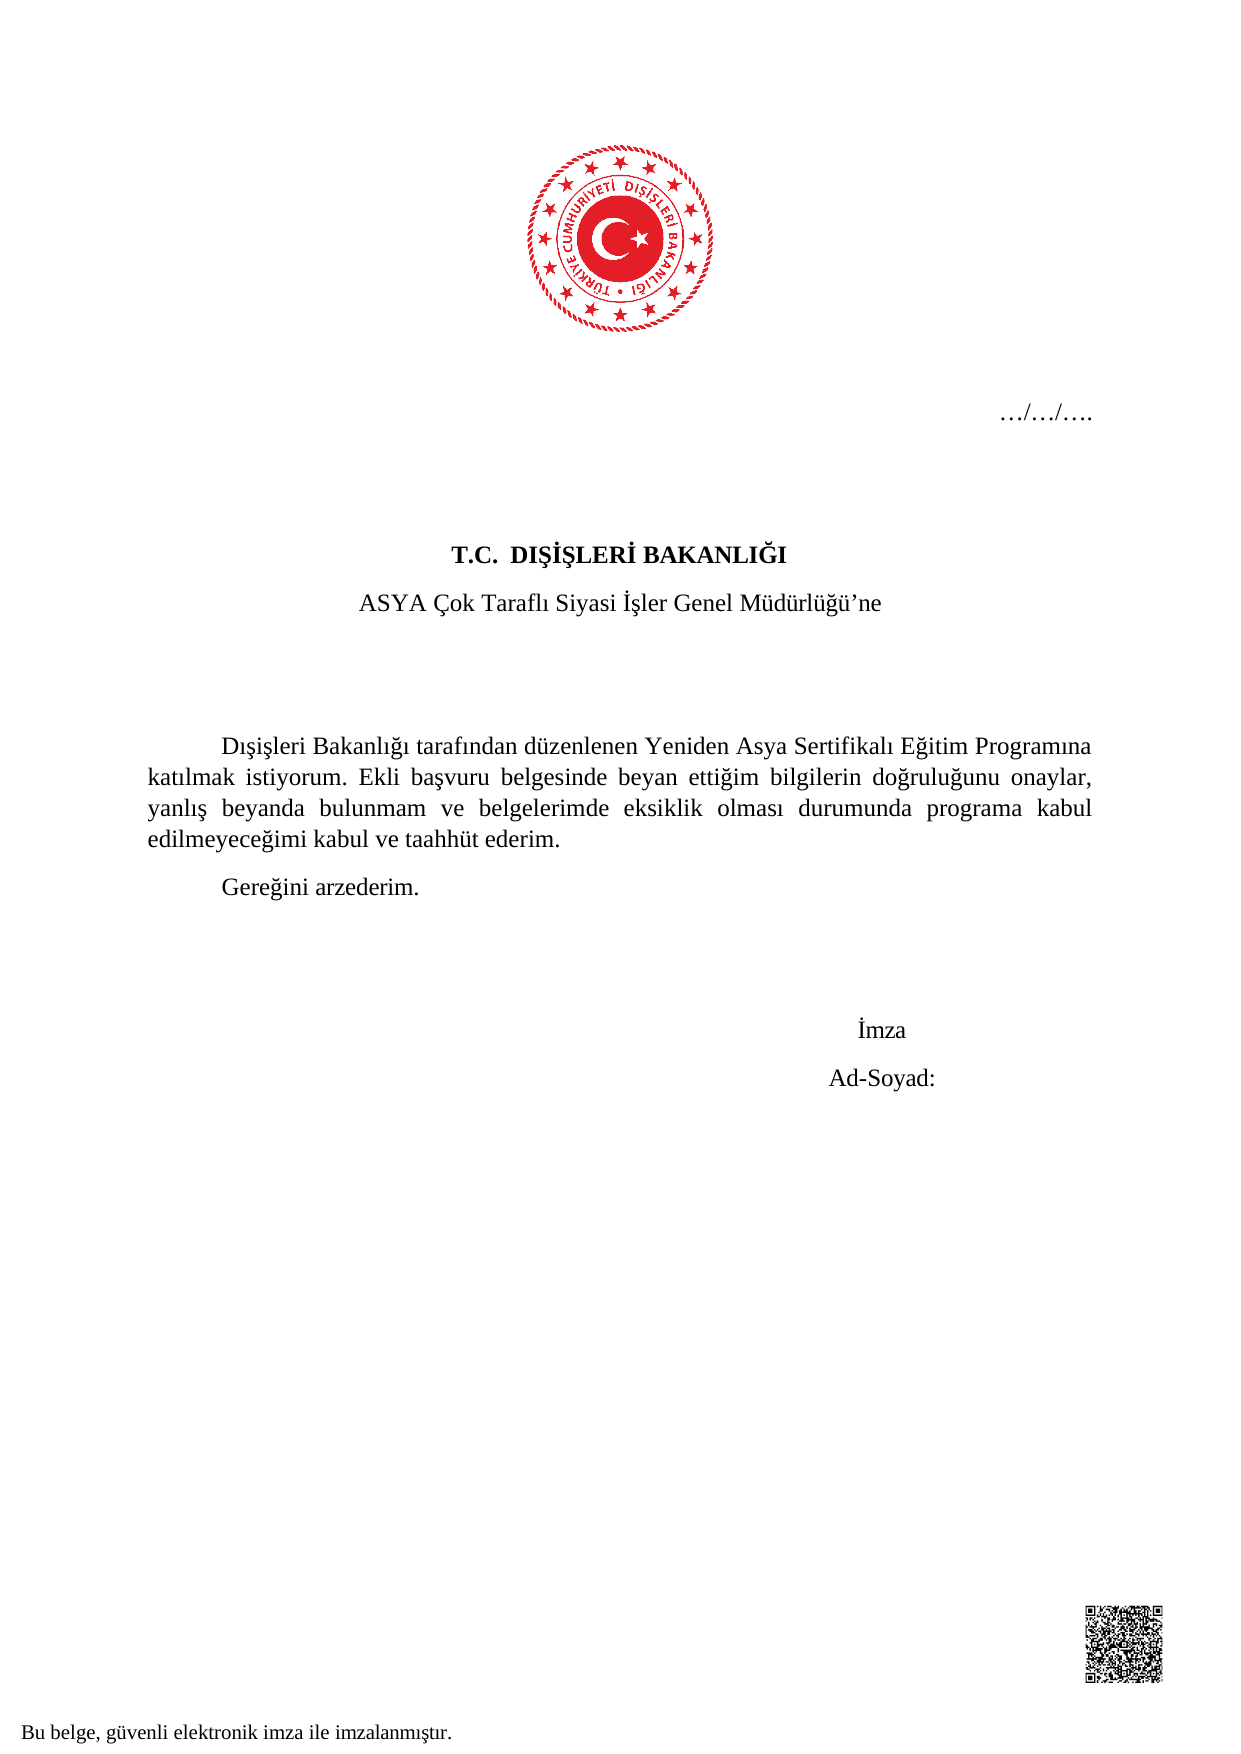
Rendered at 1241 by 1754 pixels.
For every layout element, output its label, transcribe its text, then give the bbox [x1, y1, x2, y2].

subtitle T.C. DIŞİŞLERİ BAKANLIĞI [451, 541, 1105, 569]
picture [527, 145, 713, 332]
picture [1085, 1605, 1163, 1683]
text …/…/…. [135, 397, 1093, 426]
text Dışişleri Bakanlığı tarafından düzenlenen Yeniden Asya Sertifikalı Eğitim Programına katılmak istiyorum. Ekli başvuru belgesinde beyan ettiğim bilgilerin doğruluğunu onaylar, yanlış beyanda bulunmam ve belgelerimde eksiklik olması durumunda programa kabul edilmeyeceğimi kabul ve taahhüt ederim. [147, 731, 1093, 853]
text Ad-Soyad: [694, 1063, 1070, 1092]
text ASYA Çok Taraflı Siyasi İşler Genel Müdürlüğü’ne [323, 588, 918, 617]
text İmza [659, 1015, 1105, 1044]
text Gereğini arzederim. [221, 872, 1105, 901]
